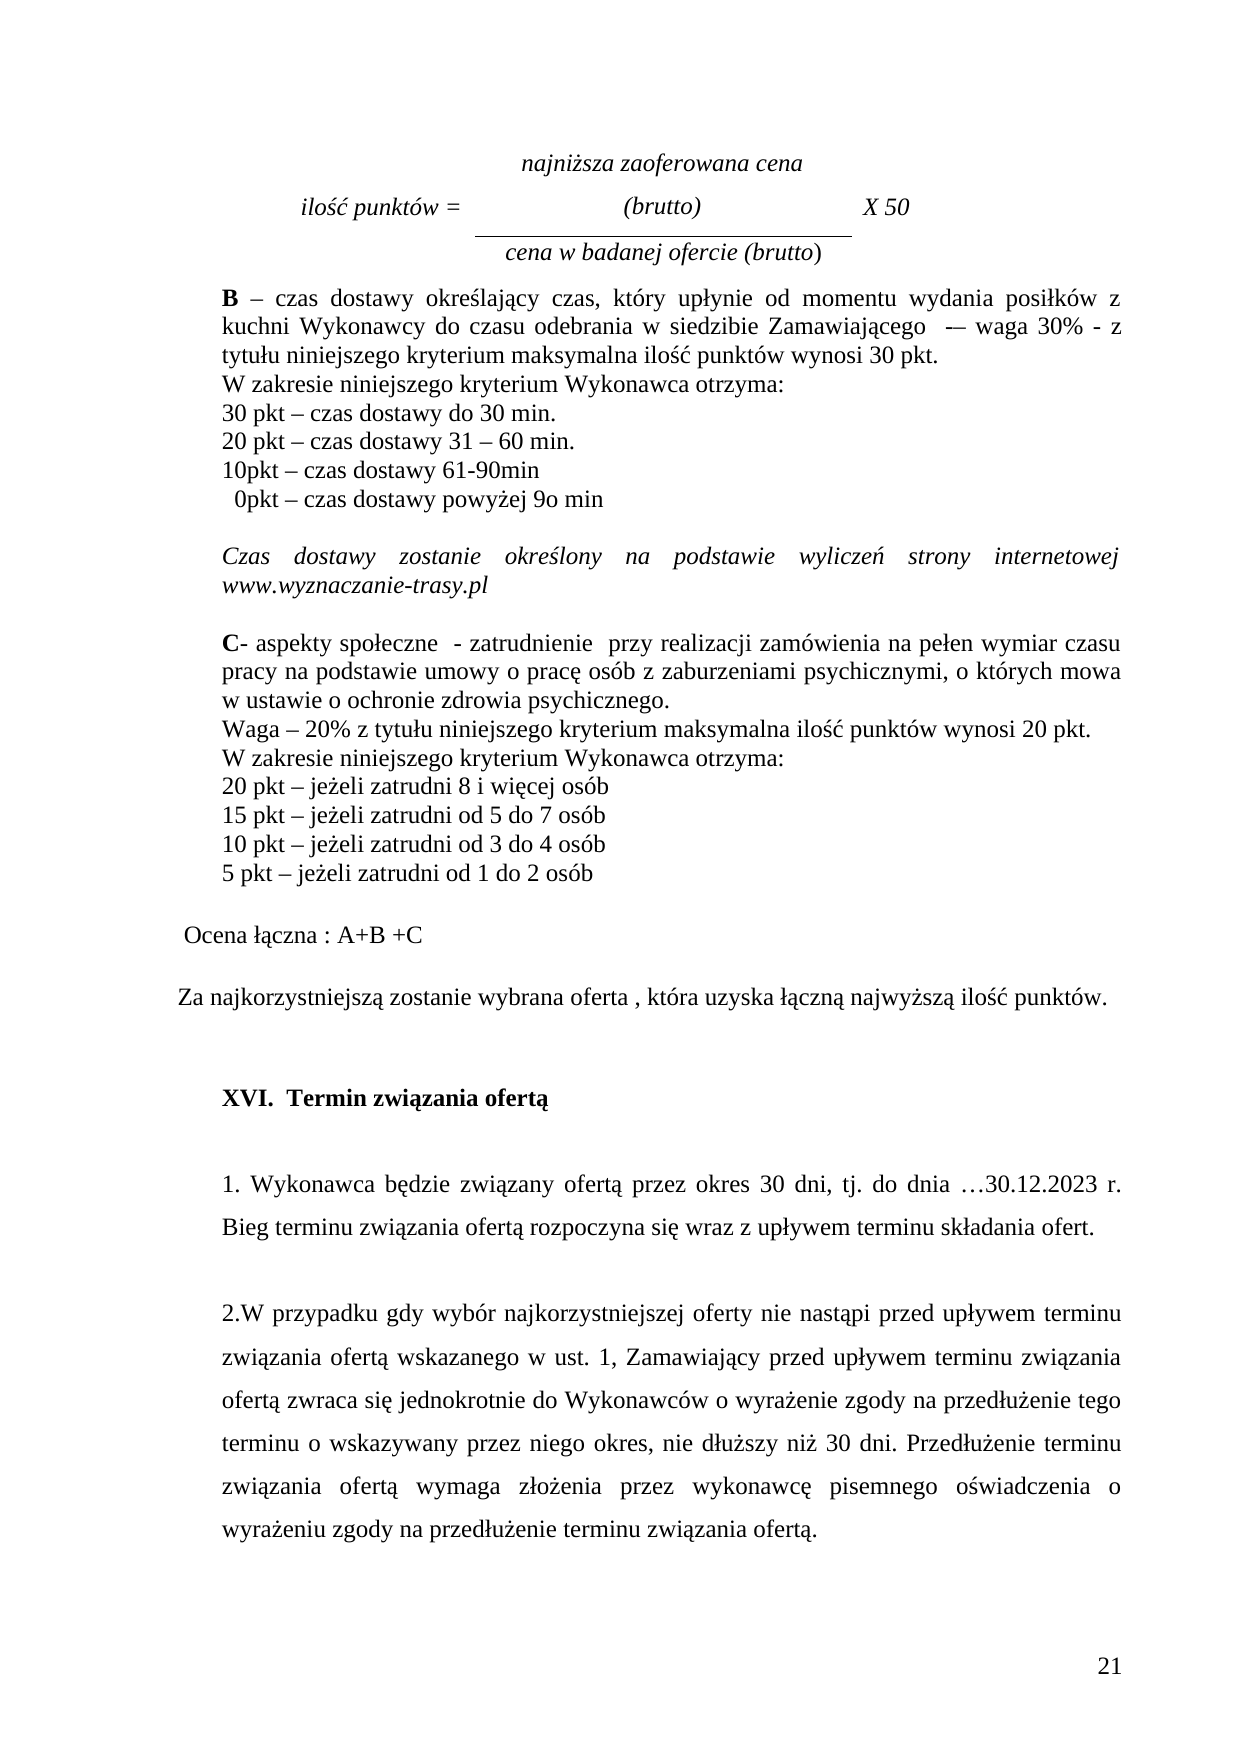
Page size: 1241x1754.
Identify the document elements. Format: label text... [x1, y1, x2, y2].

text XVI. Termin związania ofertą [222, 1083, 1122, 1112]
table_header najniższa zaoferowana cena (brutto) [475, 148, 852, 236]
text 10 pkt – jeżeli zatrudni od 3 do 4 osób [222, 829, 1122, 858]
text Ocena łączna : A+B +C [177, 920, 1122, 949]
text 10pkt – czas dostawy 61-90min [222, 455, 1122, 484]
table_header X 50 [852, 148, 1144, 283]
text 5 pkt – jeżeli zatrudni od 1 do 2 osób [222, 858, 1122, 886]
text 30 pkt – czas dostawy do 30 min. [222, 398, 1122, 426]
list B – czas dostawy określający czas, który upłynie od momentu wydania posiłków z kuchni Wykonawcy do czasu odebrania w siedzibie Zamawiającego -– waga 30% - z tytułu niniejszego kryterium maksymalna ilość punktów wynosi 30 pkt. [222, 283, 1122, 369]
table_cell cena w badanej ofercie (brutto) [475, 237, 852, 283]
text 1. Wykonawca będzie związany ofertą przez okres 30 dni, tj. do dnia …30.12.2023 r. Bieg terminu związania ofertą rozpoczyna się wraz z upływem terminu składania ofert. [222, 1169, 1122, 1241]
text C- aspekty społeczne - zatrudnienie przy realizacji zamówienia na pełen wymiar czasu pracy na podstawie umowy o pracę osób z zaburzeniami psychicznymi, o których mowa w ustawie o ochronie zdrowia psychicznego. [222, 628, 1122, 714]
text 20 pkt – czas dostawy 31 – 60 min. [222, 426, 1122, 455]
text 2.W przypadku gdy wybór najkorzystniejszej oferty nie nastąpi przed upływem terminu związania ofertą wskazanego w ust. 1, Zamawiający przed upływem terminu związania ofertą zwraca się jednokrotnie do Wykonawców o wyrażenie zgody na przedłużenie tego terminu o wskazywany przez niego okres, nie dłuższy niż 30 dni. Przedłużenie terminu związania ofertą wymaga złożenia przez wykonawcę pisemnego oświadczenia o wyrażeniu zgody na przedłużenie terminu związania ofertą. [222, 1298, 1122, 1543]
text W zakresie niniejszego kryterium Wykonawca otrzyma: [222, 369, 1122, 398]
text Waga – 20% z tytułu niniejszego kryterium maksymalna ilość punktów wynosi 20 pkt. [222, 714, 1122, 743]
text 15 pkt – jeżeli zatrudni od 5 do 7 osób [222, 800, 1122, 829]
text 0pkt – czas dostawy powyżej 9o min [222, 484, 1122, 513]
text Za najkorzystniejszą zostanie wybrana oferta , która uzyska łączną najwyższą ilość punktów. [177, 982, 1122, 1011]
table_header ilość punktów = [250, 148, 475, 283]
text Czas dostawy zostanie określony na podstawie wyliczeń strony internetowej www.wyznaczanie-trasy.pl [222, 541, 1122, 599]
text 20 pkt – jeżeli zatrudni 8 i więcej osób [222, 771, 1122, 800]
text W zakresie niniejszego kryterium Wykonawca otrzyma: [222, 743, 1122, 771]
